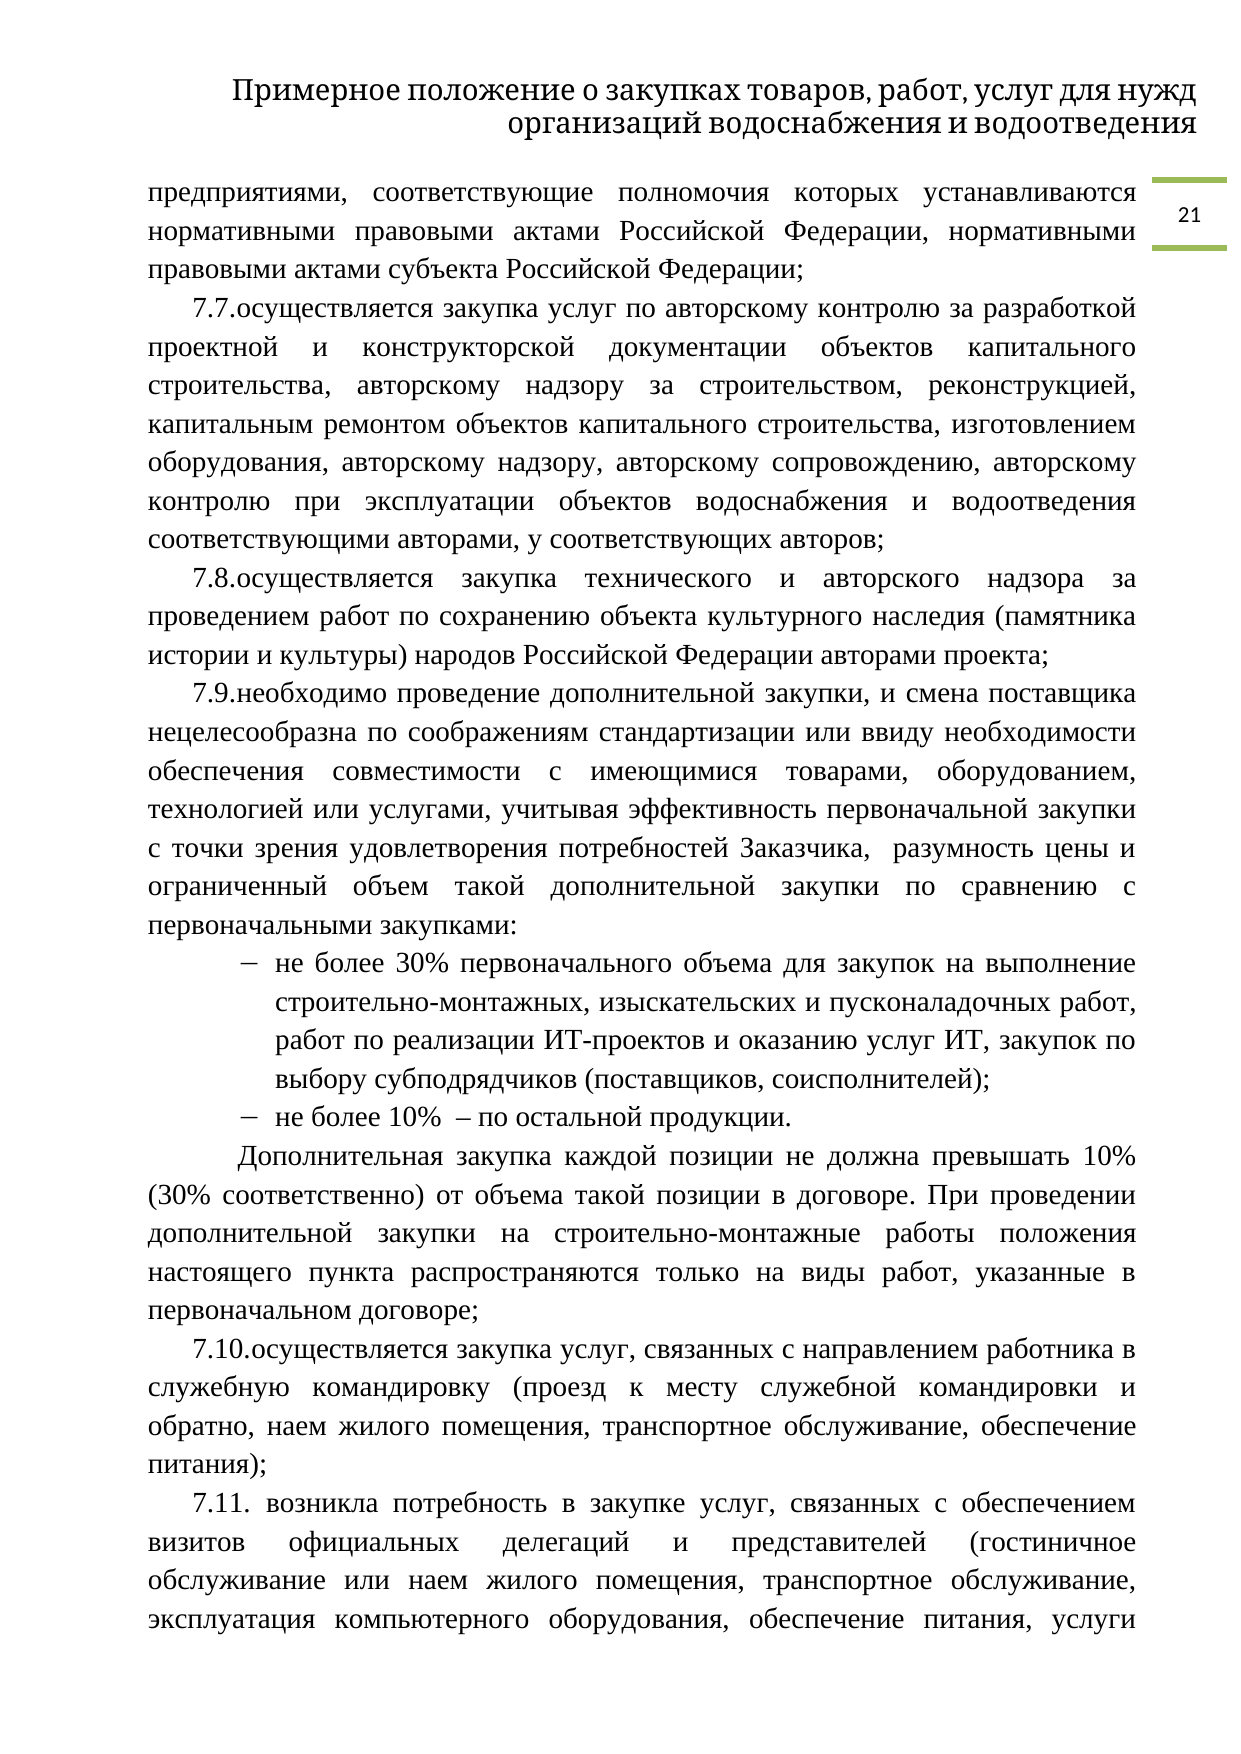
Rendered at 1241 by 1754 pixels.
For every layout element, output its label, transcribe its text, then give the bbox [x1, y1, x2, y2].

list осуществляется закупка услуг по авторскому контролю за разработкой проектной и конструкторской документации объектов капитального строительства, авторскому надзору за строительством, реконструкцией, капитальным ремонтом объектов капитального строительства, изготовлением оборудования, авторскому надзору, авторскому сопровождению, авторскому контролю при эксплуатации объектов водоснабжения и водоотведения соответствующими авторами, у соответствующих авторов; [148, 290, 1137, 555]
list необходимо проведение дополнительной закупки, и смена поставщика нецелесообразна по соображениям стандартизации или ввиду необходимости обеспечения совместимости с имеющимися товарами, оборудованием, технологией или услугами, учитывая эффективность первоначальной закупки с точки зрения удовлетворения потребностей Заказчика, разумность цены и ограниченный объем такой дополнительной закупки по сравнению с первоначальными закупками: [148, 676, 1137, 940]
list осуществляется закупка услуг, связанных с направлением работника в служебную командировку (проезд к месту служебной командировки и обратно, наем жилого помещения, транспортное обслуживание, обеспечение питания); [148, 1331, 1137, 1480]
list не более 10% – по остальной продукции. [237, 1099, 1137, 1133]
text Дополнительная закупка каждой позиции не должна превышать 10% (30% соответственно) от объема такой позиции в договоре. При проведении дополнительной закупки на строительно-монтажные работы положения настоящего пункта распространяются только на виды работ, указанные в первоначальном договоре; [148, 1138, 1137, 1326]
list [148, 174, 1137, 285]
list не более 30% первоначального объема для закупок на выполнение строительно-монтажных, изыскательских и пусконаладочных работ, работ по реализации ИТ-проектов и оказанию услуг ИТ, закупок по выбору субподрядчиков (поставщиков, соисполнителей); [237, 945, 1137, 1094]
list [148, 1485, 1137, 1634]
list осуществляется закупка технического и авторского надзора за проведением работ по сохранению объекта культурного наследия (памятника истории и культуры) народов Российской Федерации авторами проекта; [148, 560, 1137, 671]
